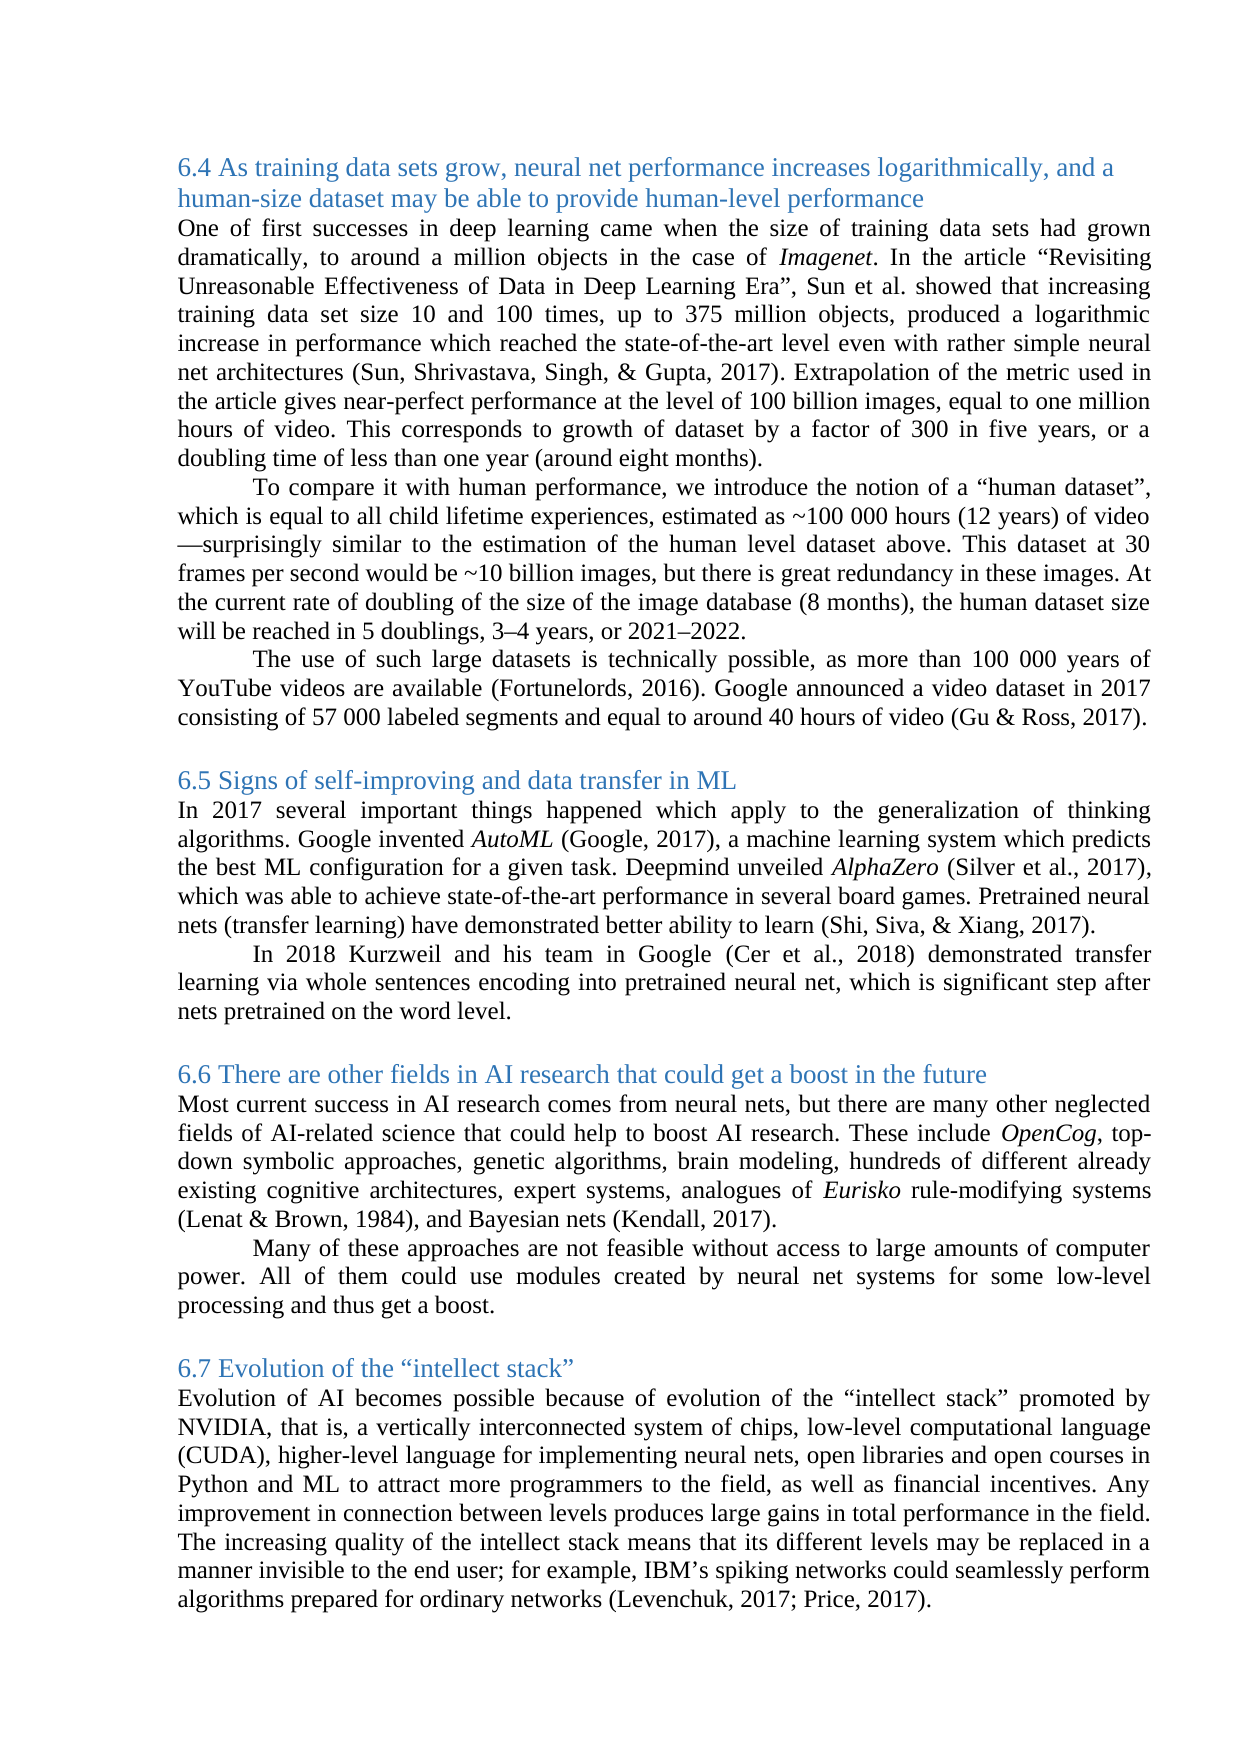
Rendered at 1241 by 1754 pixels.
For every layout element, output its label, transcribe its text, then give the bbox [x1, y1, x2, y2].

text Most current success in AI research comes from neural nets, but there are many other neglected fields of AI-related science that could help to boost AI research. These include OpenCog, top-down symbolic approaches, genetic algorithms, brain modeling, hundreds of different already existing cognitive architectures, expert systems, analogues of Eurisko rule-modifying systems (Lenat & Brown, 1984), and Bayesian nets (Kendall, 2017). [177, 1089, 1152, 1233]
text Evolution of AI becomes possible because of evolution of the “intellect stack” promoted by NVIDIA, that is, a vertically interconnected system of chips, low-level computational language (CUDA), higher-level language for implementing neural nets, open libraries and open courses in Python and ML to attract more programmers to the field, as well as financial incentives. Any improvement in connection between levels produces large gains in total performance in the field. The increasing quality of the intellect stack means that its different levels may be replaced in a manner invisible to the end user; for example, IBM’s spiking networks could seamlessly perform algorithms prepared for ordinary networks (Levenchuk, 2017; Price, 2017). [177, 1383, 1152, 1613]
subtitle 6.5 Signs of self-improving and data transfer in ML [177, 764, 1152, 795]
subtitle 6.6 There are other fields in AI research that could get a boost in the future [177, 1058, 1152, 1089]
subtitle 6.4 As training data sets grow, neural net performance increases logarithmically, and a human-size dataset may be able to provide human-level performance [177, 151, 1152, 213]
text Many of these approaches are not feasible without access to large amounts of computer power. All of them could use modules created by neural net systems for some low-level processing and thus get a boost. [177, 1233, 1152, 1319]
text In 2017 several important things happened which apply to the generalization of thinking algorithms. Google invented AutoML (Google, 2017), a machine learning system which predicts the best ML configuration for a given task. Deepmind unveiled AlphaZero (Silver et al., 2017), which was able to achieve state-of-the-art performance in several board games. Pretrained neural nets (transfer learning) have demonstrated better ability to learn (Shi, Siva, & Xiang, 2017). [177, 795, 1152, 939]
subtitle 6.7 Evolution of the “intellect stack” [177, 1352, 1152, 1383]
text To compare it with human performance, we introduce the notion of a “human dataset”, which is equal to all child lifetime experiences, estimated as ~100 000 hours (12 years) of video—surprisingly similar to the estimation of the human level dataset above. This dataset at 30 frames per second would be ~10 billion images, but there is great redundancy in these images. At the current rate of doubling of the size of the image database (8 months), the human dataset size will be reached in 5 doublings, 3–4 years, or 2021–2022. [177, 472, 1152, 644]
text In 2018 Kurzweil and his team in Google (Cer et al., 2018) demonstrated transfer learning via whole sentences encoding into pretrained neural net, which is significant step after nets pretrained on the word level. [177, 939, 1152, 1025]
text The use of such large datasets is technically possible, as more than 100 000 years of YouTube videos are available (Fortunelords, 2016). Google announced a video dataset in 2017 consisting of 57 000 labeled segments and equal to around 40 hours of video (Gu & Ross, 2017). [177, 644, 1152, 731]
text One of first successes in deep learning came when the size of training data sets had grown dramatically, to around a million objects in the case of Imagenet. In the article “Revisiting Unreasonable Effectiveness of Data in Deep Learning Era”, Sun et al. showed that increasing training data set size 10 and 100 times, up to 375 million objects, produced a logarithmic increase in performance which reached the state-of-the-art level even with rather simple neural net architectures (Sun, Shrivastava, Singh, & Gupta, 2017). Extrapolation of the metric used in the article gives near-perfect performance at the level of 100 billion images, equal to one million hours of video. This corresponds to growth of dataset by a factor of 300 in five years, or a doubling time of less than one year (around eight months). [177, 213, 1152, 472]
